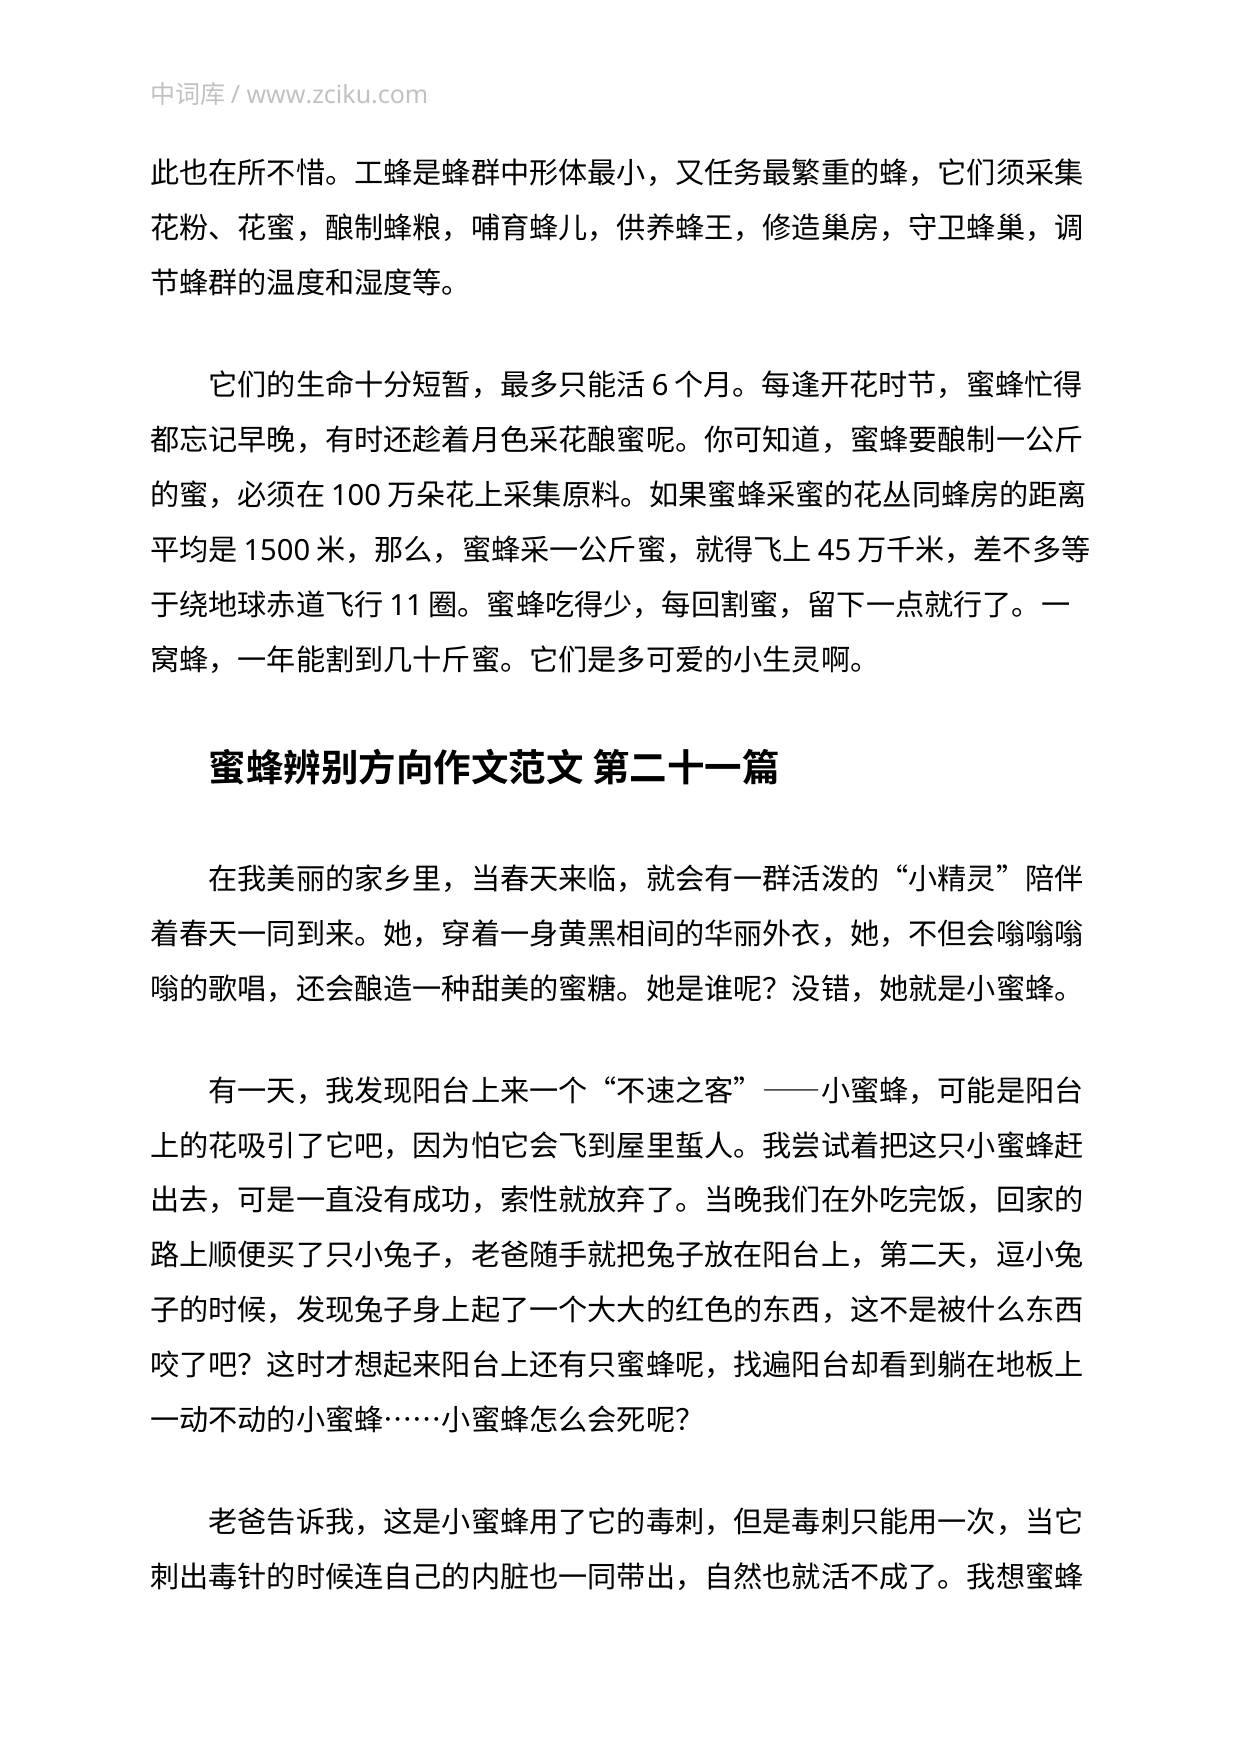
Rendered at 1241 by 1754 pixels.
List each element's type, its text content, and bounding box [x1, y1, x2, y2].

text 有一天，我发现阳台上来一个“不速之客”——小蜜蜂，可能是阳台上的花吸引了它吧，因为怕它会飞到屋里蜇人。我尝试着把这只小蜜蜂赶出去，可是一直没有成功，索性就放弃了。当晚我们在外吃完饭，回家的路上顺便买了只小兔子，老爸随手就把兔子放在阳台上，第二天，逗小兔子的时候，发现兔子身上起了一个大大的红色的东西，这不是被什么东西咬了吧？这时才想起来阳台上还有只蜜蜂呢，找遍阳台却看到躺在地板上一动不动的小蜜蜂……小蜜蜂怎么会死呢？ [150, 1067, 1090, 1439]
text 它们的生命十分短暂，最多只能活6个月。每逢开花时节，蜜蜂忙得都忘记早晚，有时还趁着月色采花酿蜜呢。你可知道，蜜蜂要酿制一公斤的蜜，必须在100万朵花上采集原料。如果蜜蜂采蜜的花丛同蜂房的距离平均是1500米，那么，蜜蜂采一公斤蜜，就得飞上45万千米，差不多等于绕地球赤道飞行11圈。蜜蜂吃得少，每回割蜜，留下一点就行了。一窝蜂，一年能割到几十斤蜜。它们是多可爱的小生灵啊。 [150, 362, 1090, 679]
text 在我美丽的家乡里，当春天来临，就会有一群活泼的“小精灵”陪伴着春天一同到来。她，穿着一身黄黑相间的华丽外衣，她，不但会嗡嗡嗡嗡的歌唱，还会酿造一种甜美的蜜糖。她是谁呢？没错，她就是小蜜蜂。 [150, 856, 1090, 1008]
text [150, 1498, 1090, 1596]
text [150, 150, 1090, 302]
text 蜜蜂辨别方向作文范文 第二十一篇 [150, 738, 1090, 792]
